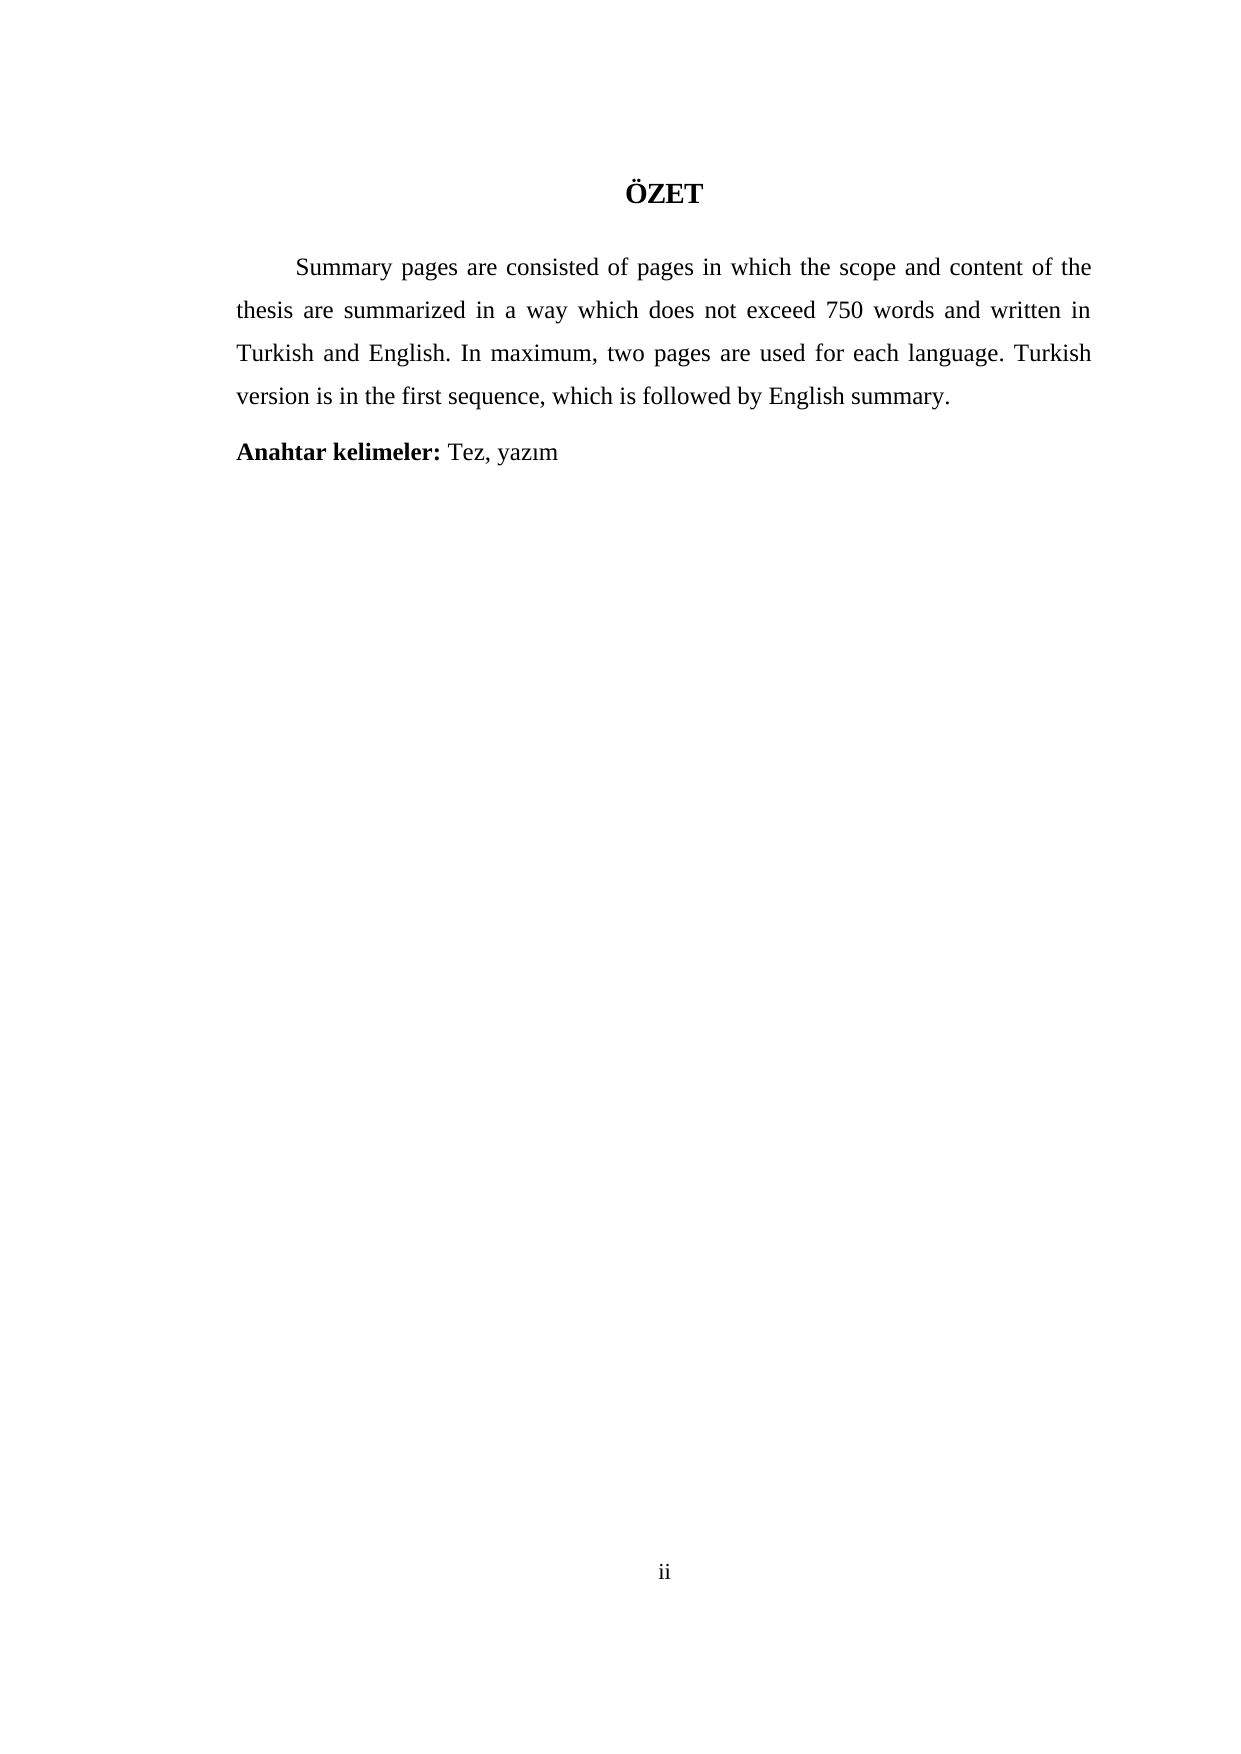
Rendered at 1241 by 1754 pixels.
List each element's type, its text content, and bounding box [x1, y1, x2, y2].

text Summary pages are consisted of pages in which the scope and content of the thesis are summarized in a way which does not exceed 750 words and written in Turkish and English. In maximum, two pages are used for each language. Turkish version is in the first sequence, which is followed by English summary. [236, 252, 1092, 410]
title ÖZET [236, 176, 1092, 210]
text Anahtar kelimeler: Tez, yazım [236, 437, 1092, 465]
